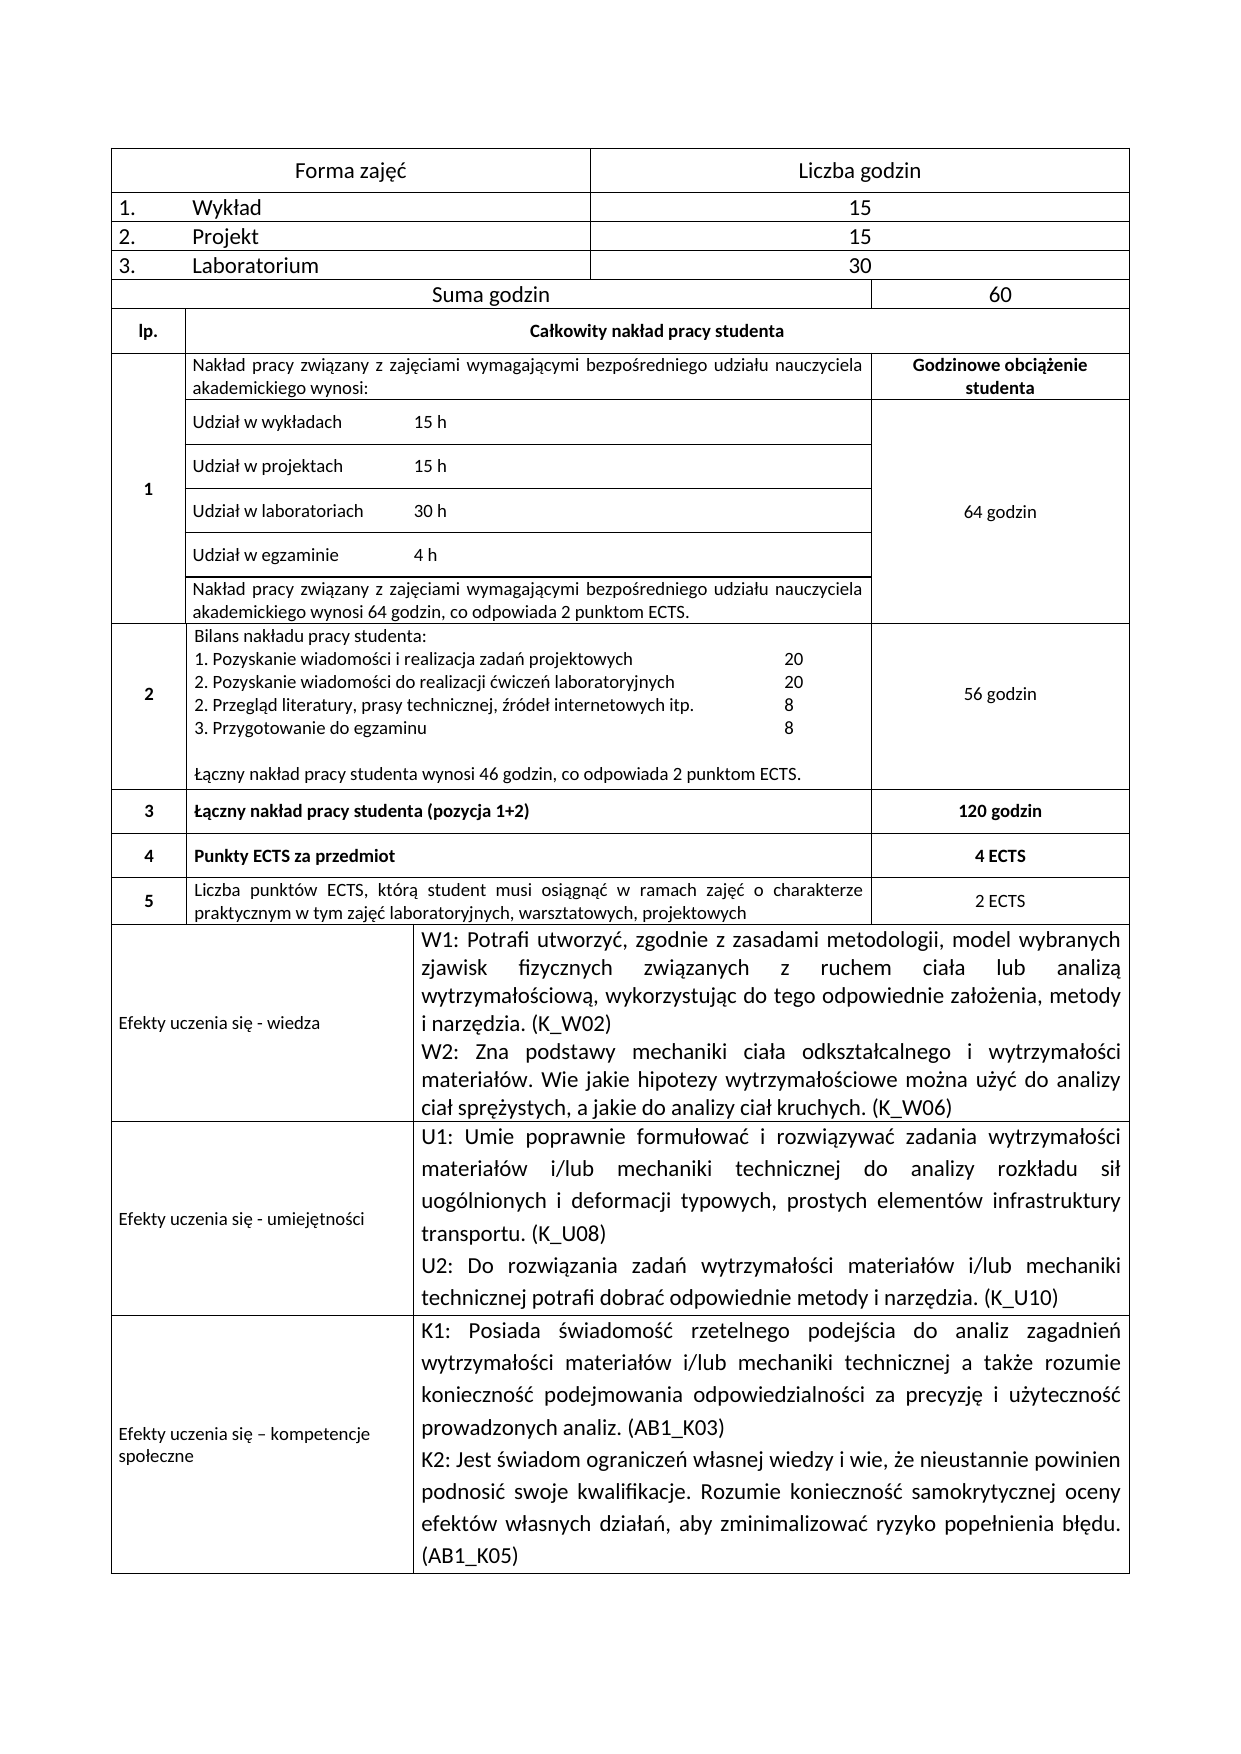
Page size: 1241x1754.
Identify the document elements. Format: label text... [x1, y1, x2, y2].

table_cell 4 ECTS [872, 834, 1129, 877]
table_cell Całkowity nakład pracy studenta [186, 309, 1129, 352]
table_cell 15 [591, 222, 1129, 250]
table_cell Laboratorium [112, 251, 590, 279]
table_cell 2 ECTS [872, 878, 1129, 924]
table_cell Udział w projektach 15 h [186, 445, 871, 488]
table_cell Łączny nakład pracy studenta (pozycja 1+2) [187, 790, 871, 833]
table_cell Wykład [112, 193, 590, 221]
table_cell 15 [591, 193, 1129, 221]
table_cell 120 godzin [872, 790, 1129, 833]
table_cell 64 godzin [872, 400, 1129, 623]
table_cell Bilans nakładu pracy studenta: 1. Pozyskanie wiadomości i realizacja zadań projektowych 20 2. Pozyskanie wiadomości do realizacji ćwiczeń laboratoryjnych 20 2. Przegląd literatury, prasy technicznej, źródeł internetowych itp. 8 3. Przygotowanie do egzaminu 8 Łączny nakład pracy studenta wynosi 46 godzin, co odpowiada 2 punktom ECTS. [187, 624, 871, 788]
table_cell 60 [872, 280, 1129, 308]
table_cell Nakład pracy związany z zajęciami wymagającymi bezpośredniego udziału nauczyciela akademickiego wynosi 64 godzin, co odpowiada 2 punktom ECTS. [186, 578, 871, 623]
table_cell 5 [112, 878, 186, 924]
table_cell U1: Umie poprawnie formułować i rozwiązywać zadania wytrzymałości materiałów i/lub mechaniki technicznej do analizy rozkładu sił uogólnionych i deformacji typowych, prostych elementów infrastruktury transportu. (K_U08) U2: Do rozwiązania zadań wytrzymałości materiałów i/lub mechaniki technicznej potrafi dobrać odpowiednie metody i narzędzia. (K_U10) [414, 1122, 1129, 1315]
table_cell Liczba godzin [591, 149, 1129, 192]
table_cell K1: Posiada świadomość rzetelnego podejścia do analiz zagadnień wytrzymałości materiałów i/lub mechaniki technicznej a także rozumie konieczność podejmowania odpowiedzialności za precyzję i użyteczność prowadzonych analiz. (AB1_K03) K2: Jest świadom ograniczeń własnej wiedzy i wie, że nieustannie powinien podnosić swoje kwalifikacje. Rozumie konieczność samokrytycznej oceny efektów własnych działań, aby zminimalizować ryzyko popełnienia błędu. (AB1_K05) [414, 1316, 1129, 1573]
table_cell 30 [591, 251, 1129, 279]
table_cell Efekty uczenia się - wiedza [112, 925, 413, 1121]
table_cell Projekt [112, 222, 590, 250]
table_cell Liczba punktów ECTS, którą student musi osiągnąć w ramach zajęć o charakterze praktycznym w tym zajęć laboratoryjnych, warsztatowych, projektowych [187, 878, 871, 924]
table_cell 56 godzin [872, 624, 1129, 788]
table_cell 2 [112, 624, 186, 788]
table_cell Godzinowe obciążenie studenta [872, 354, 1129, 399]
table_cell 3 [112, 790, 186, 833]
table_cell Udział w laboratoriach 30 h [186, 489, 871, 532]
table_cell Suma godzin [112, 280, 871, 308]
table_cell W1: Potrafi utworzyć, zgodnie z zasadami metodologii, model wybranych zjawisk fizycznych związanych z ruchem ciała lub analizą wytrzymałościową, wykorzystując do tego odpowiednie założenia, metody i narzędzia. (K_W02) W2: Zna podstawy mechaniki ciała odkształcalnego i wytrzymałości materiałów. Wie jakie hipotezy wytrzymałościowe można użyć do analizy ciał sprężystych, a jakie do analizy ciał kruchych. (K_W06) [414, 925, 1129, 1121]
table_cell Nakład pracy związany z zajęciami wymagającymi bezpośredniego udziału nauczyciela akademickiego wynosi: [186, 354, 871, 399]
table_cell Efekty uczenia się - umiejętności [112, 1122, 413, 1315]
table_cell Punkty ECTS za przedmiot [187, 834, 871, 877]
table_cell lp. [112, 309, 185, 352]
table_cell Forma zajęć [112, 149, 590, 192]
table_cell 4 [112, 834, 186, 877]
table_cell Udział w egzaminie 4 h [186, 533, 871, 576]
table_cell Efekty uczenia się – kompetencje społeczne [112, 1316, 413, 1573]
table_cell Udział w wykładach 15 h [186, 400, 871, 443]
table_cell 1 [112, 354, 185, 623]
